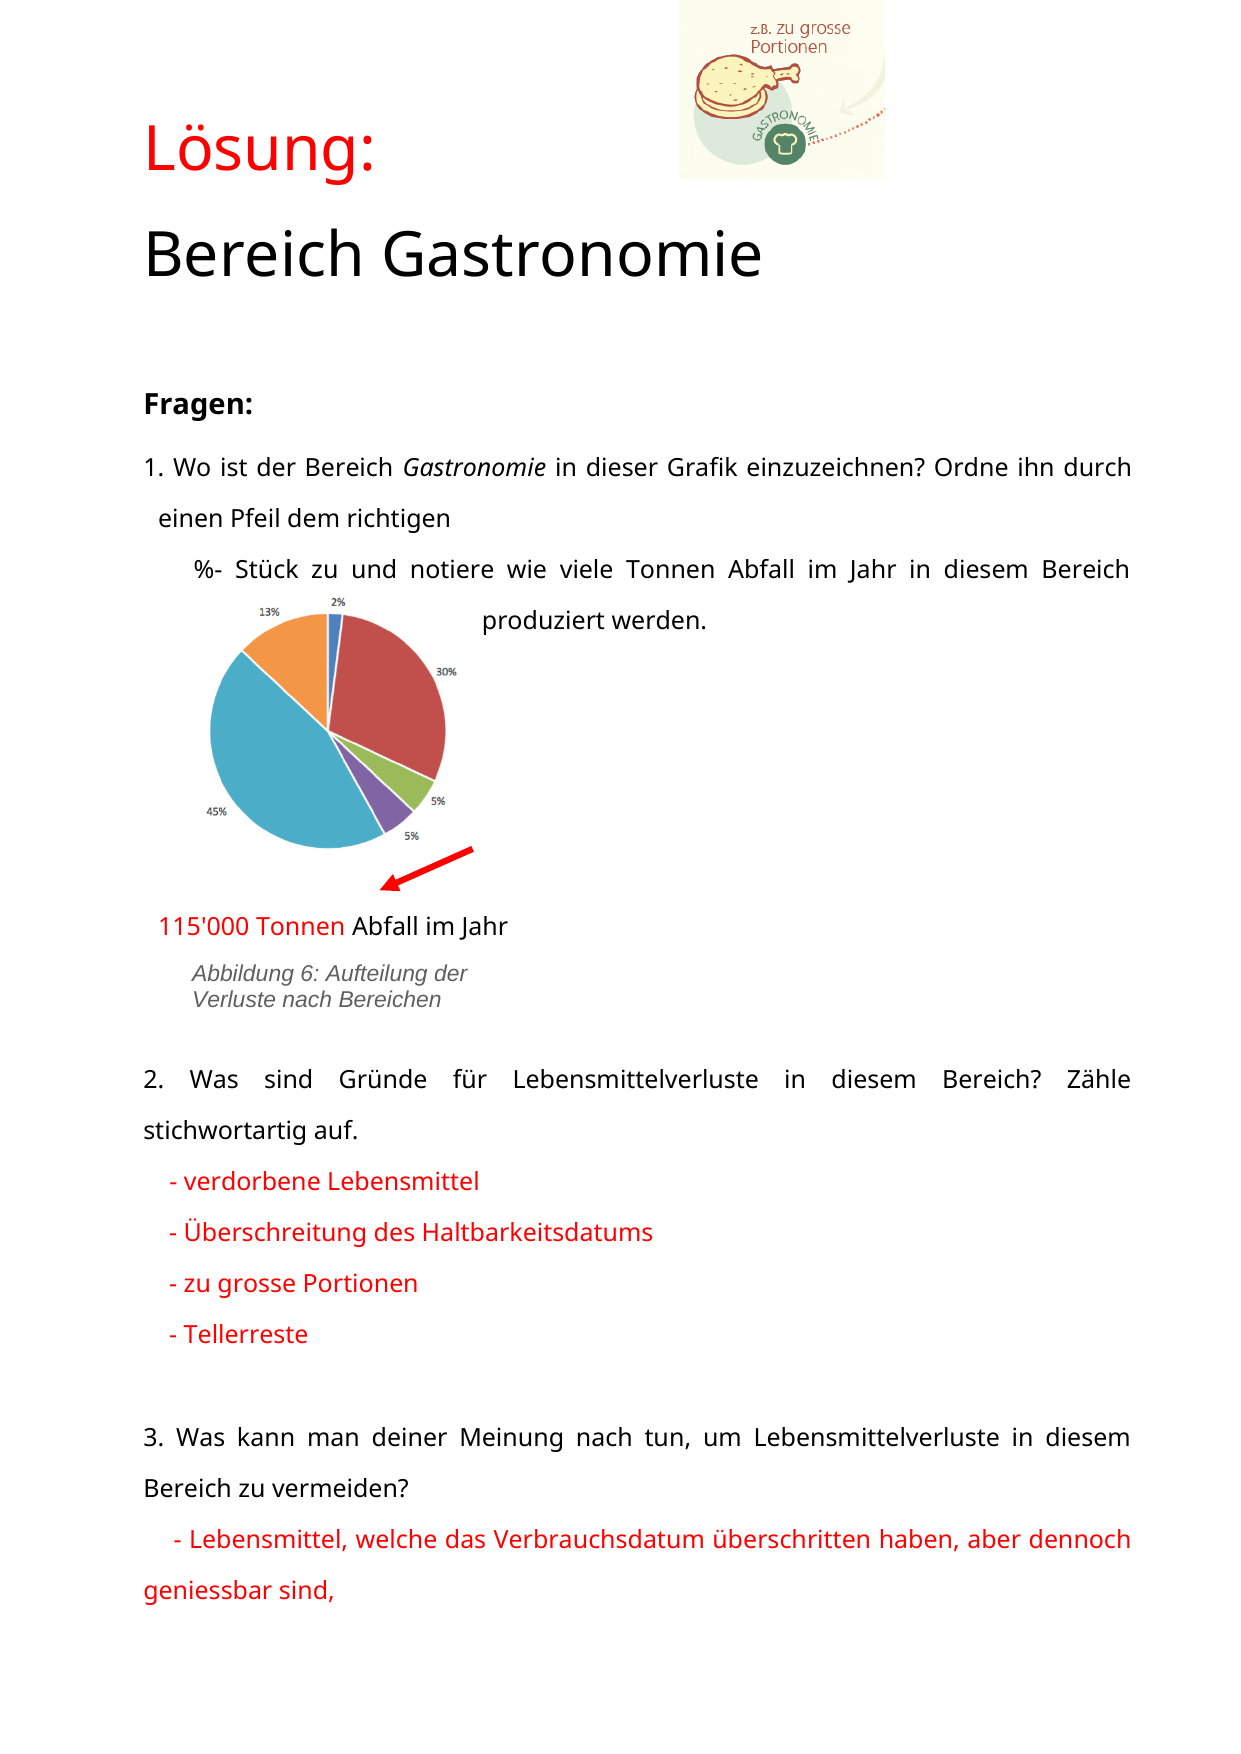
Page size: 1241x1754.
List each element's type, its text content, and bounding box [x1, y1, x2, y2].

text Lösung: [143, 103, 1132, 188]
text 3. Was kann man deiner Meinung nach tun, um Lebensmittelverluste in diesem Bereich zu vermeiden? [143, 1419, 1132, 1504]
text - verdorbene Lebensmittel [143, 1164, 1132, 1198]
text 1. Wo ist der Bereich Gastronomie in dieser Grafik einzuzeichnen? Ordne ihn durch einen Pfeil dem richtigen [143, 449, 1132, 534]
picture [192, 586, 463, 849]
text 2. Was sind Gründe für Lebensmittelverluste in diesem Bereich? Zähle stichwortartig auf. [143, 1062, 1132, 1147]
text Bereich Gastronomie [143, 209, 1132, 294]
text %- Stück zu und notiere wie viele Tonnen Abfall im Jahr in diesem Bereich produziert werden. [143, 551, 1132, 637]
text - zu grosse Portionen [143, 1266, 1132, 1300]
text - Tellerreste [143, 1317, 1132, 1351]
picture [678, 0, 886, 103]
text - Überschreitung des Haltbarkeitsdatums [143, 1215, 1132, 1249]
text Fragen: [143, 383, 1132, 423]
text 115'000 Tonnen Abfall im Jahr [158, 909, 1132, 943]
text - Lebensmittel, welche das Verbrauchsdatum überschritten haben, aber dennoch geniessbar sind, [143, 1521, 1132, 1606]
